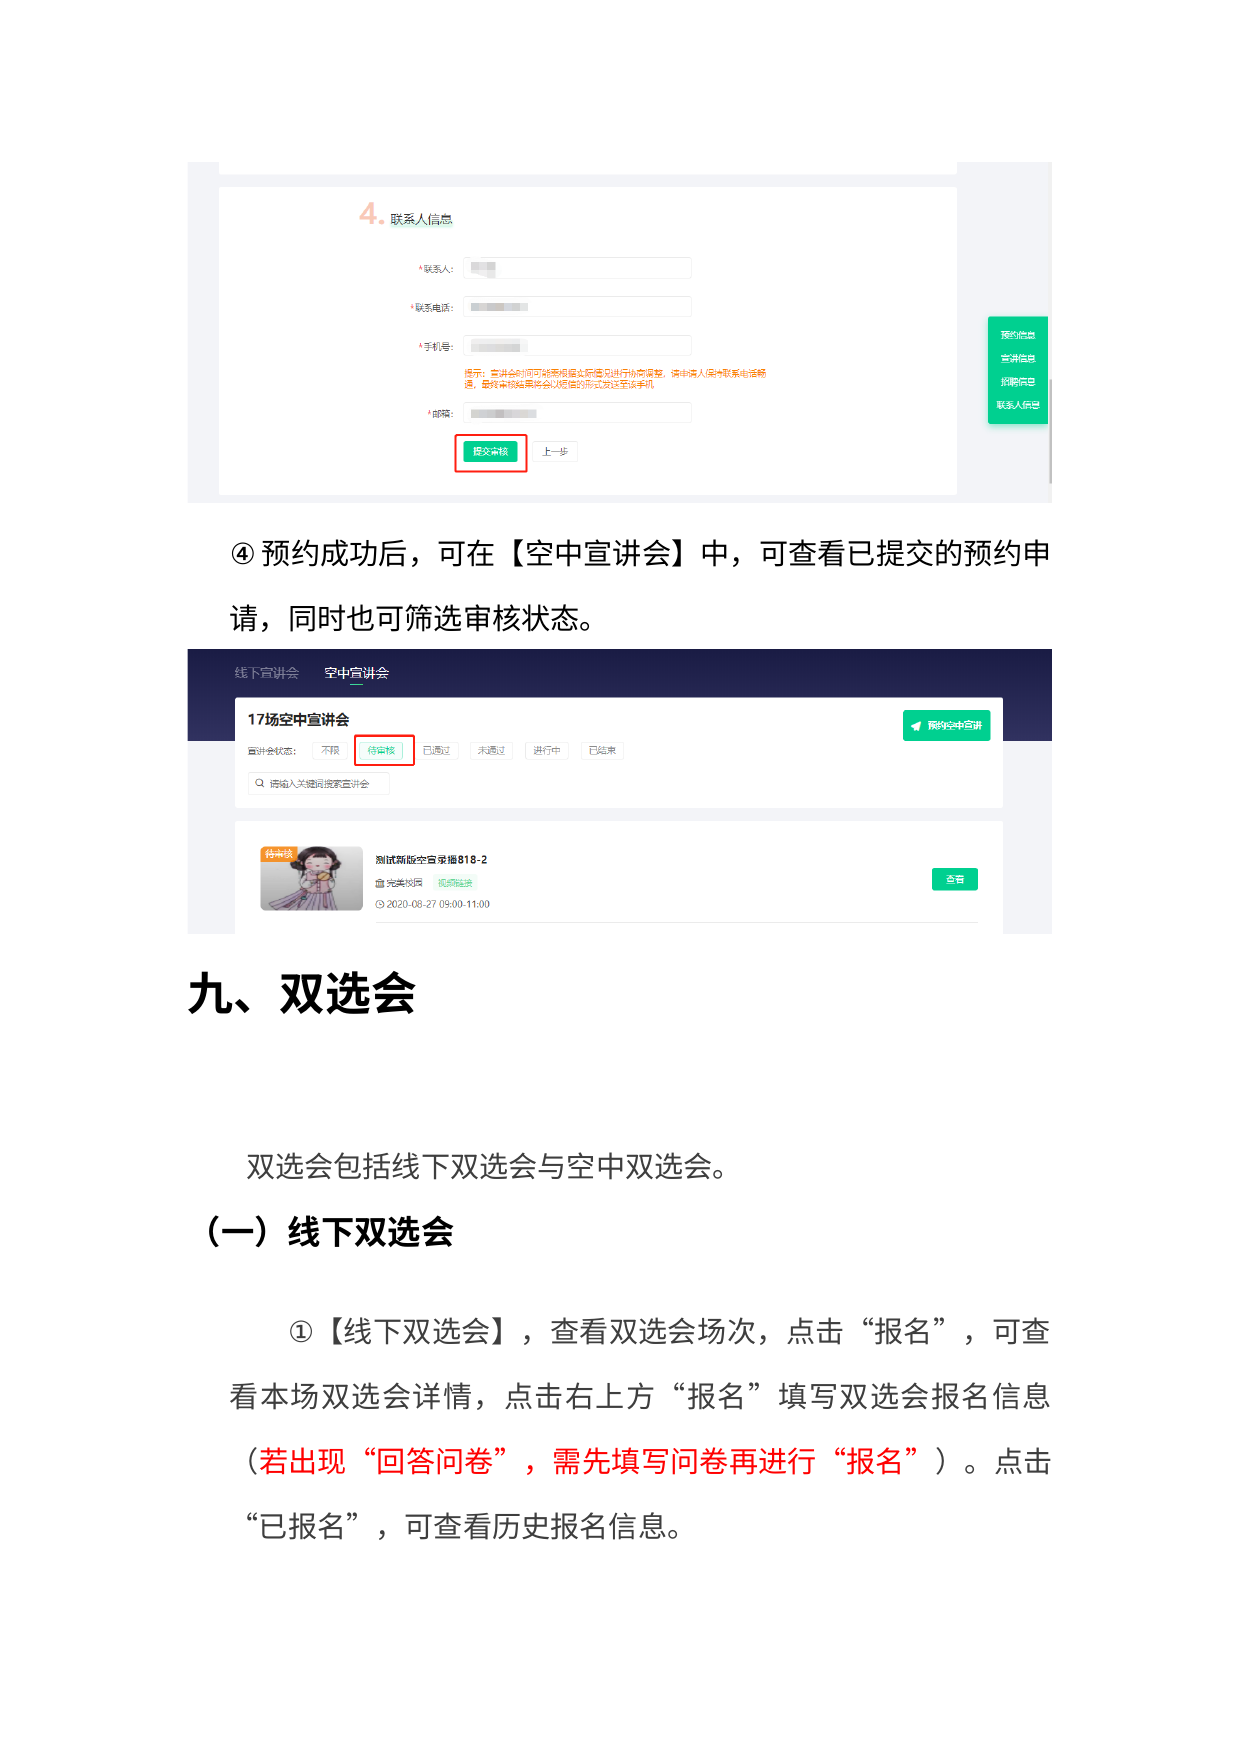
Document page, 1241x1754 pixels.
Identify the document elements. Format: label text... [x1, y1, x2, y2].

subtitle （一）线下双选会 [187, 1197, 1053, 1262]
picture [187, 162, 1052, 503]
subtitle 九、双选会 [187, 942, 1053, 1039]
text ④预约成功后，可在【空中宣讲会】中，可查看已提交的预约申请，同时也可筛选审核状态。 [229, 519, 1053, 649]
text 双选会包括线下双选会与空中双选会。 [187, 1132, 1053, 1197]
text ①【线下双选会】，查看双选会场次，点击“报名”，可查看本场双选会详情，点击右上方“报名”填写双选会报名信息（若出现“回答问卷”，需先填写问卷再进行“报名”）。点击“已报名”，可查看历史报名信息。 [229, 1297, 1053, 1557]
picture [187, 649, 1052, 934]
